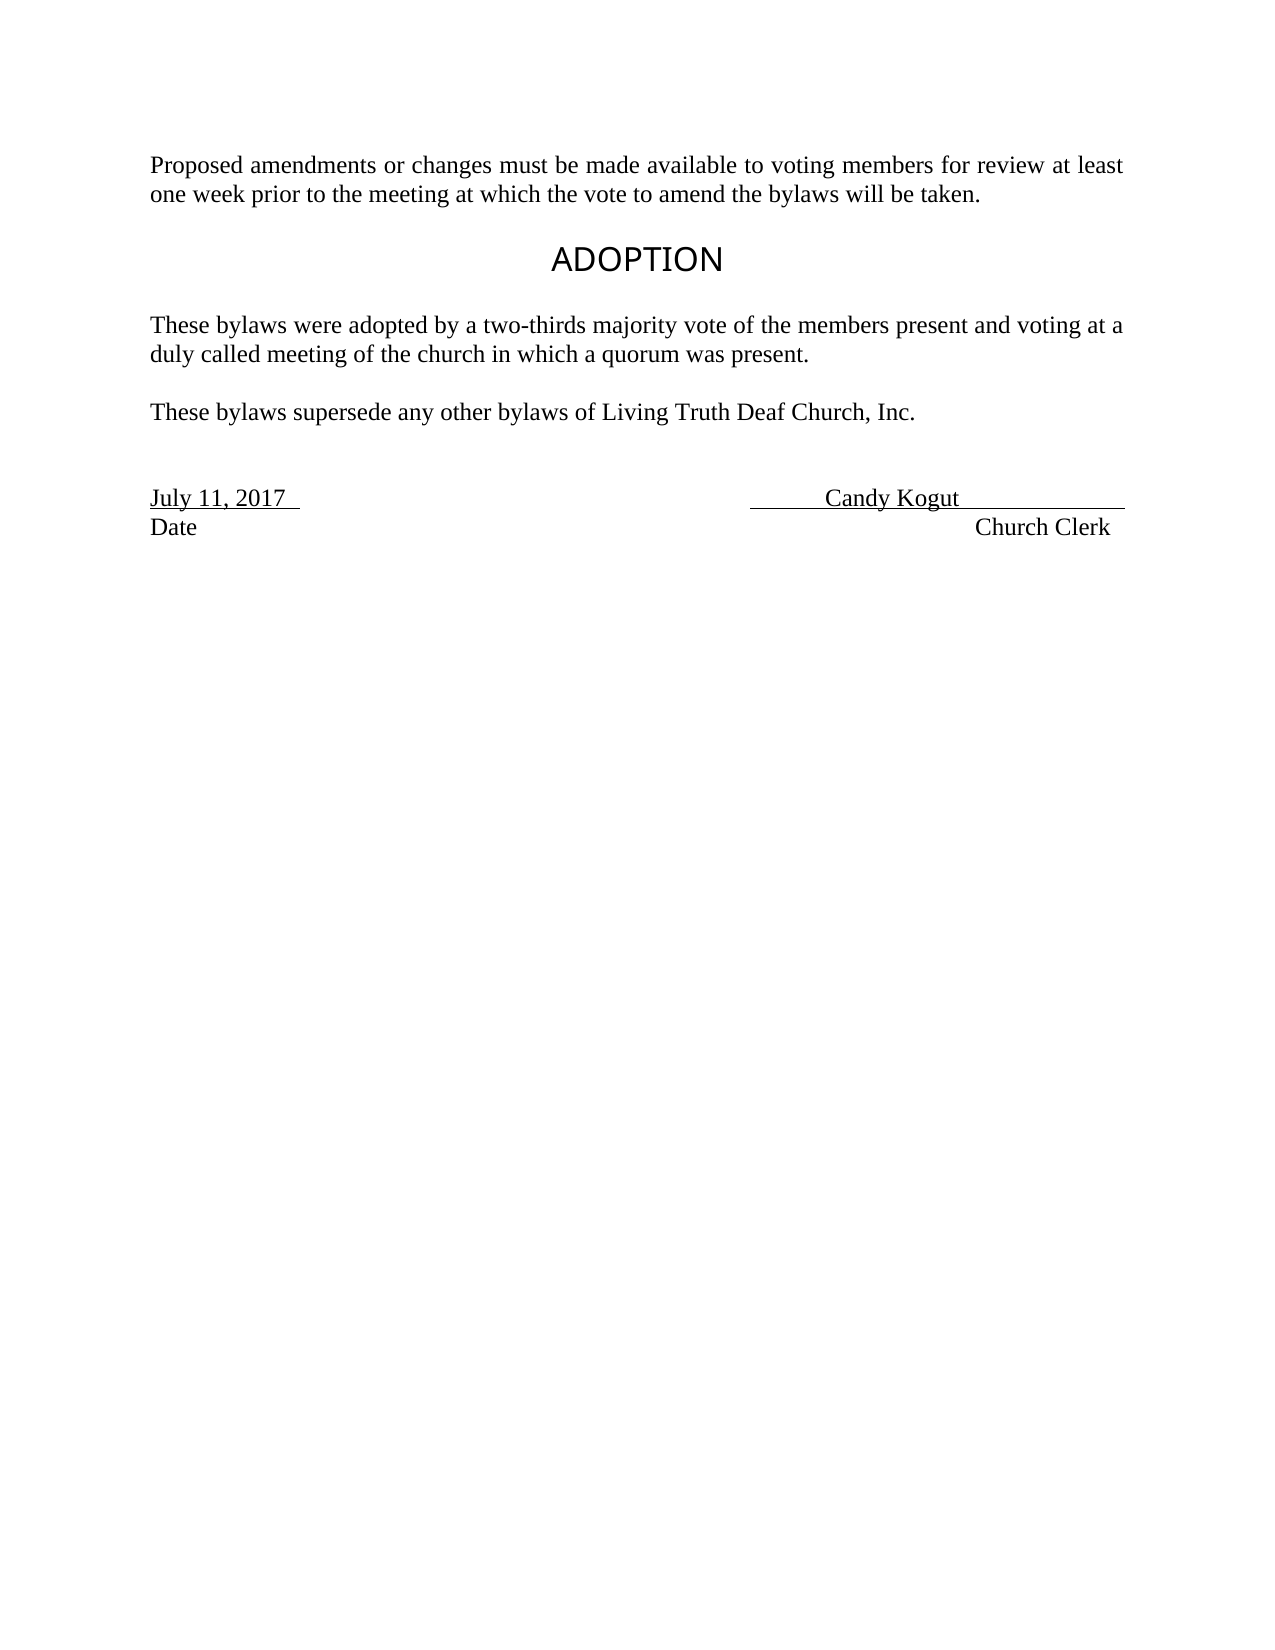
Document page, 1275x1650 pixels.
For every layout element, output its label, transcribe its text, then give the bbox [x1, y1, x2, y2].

text These bylaws were adopted by a two-thirds majority vote of the members present and voting at a duly called meeting of the church in which a quorum was present. [150, 310, 1125, 368]
text July 11, 2017 Candy Kogut [150, 483, 1125, 512]
text These bylaws supersede any other bylaws of Living Truth Deaf Church, Inc. [150, 397, 1125, 425]
text Date Church Clerk [150, 512, 1125, 540]
text Proposed amendments or changes must be made available to voting members for review at least one week prior to the meeting at which the vote to amend the bylaws will be taken. [150, 150, 1125, 207]
text ADOPTION [150, 236, 1125, 282]
